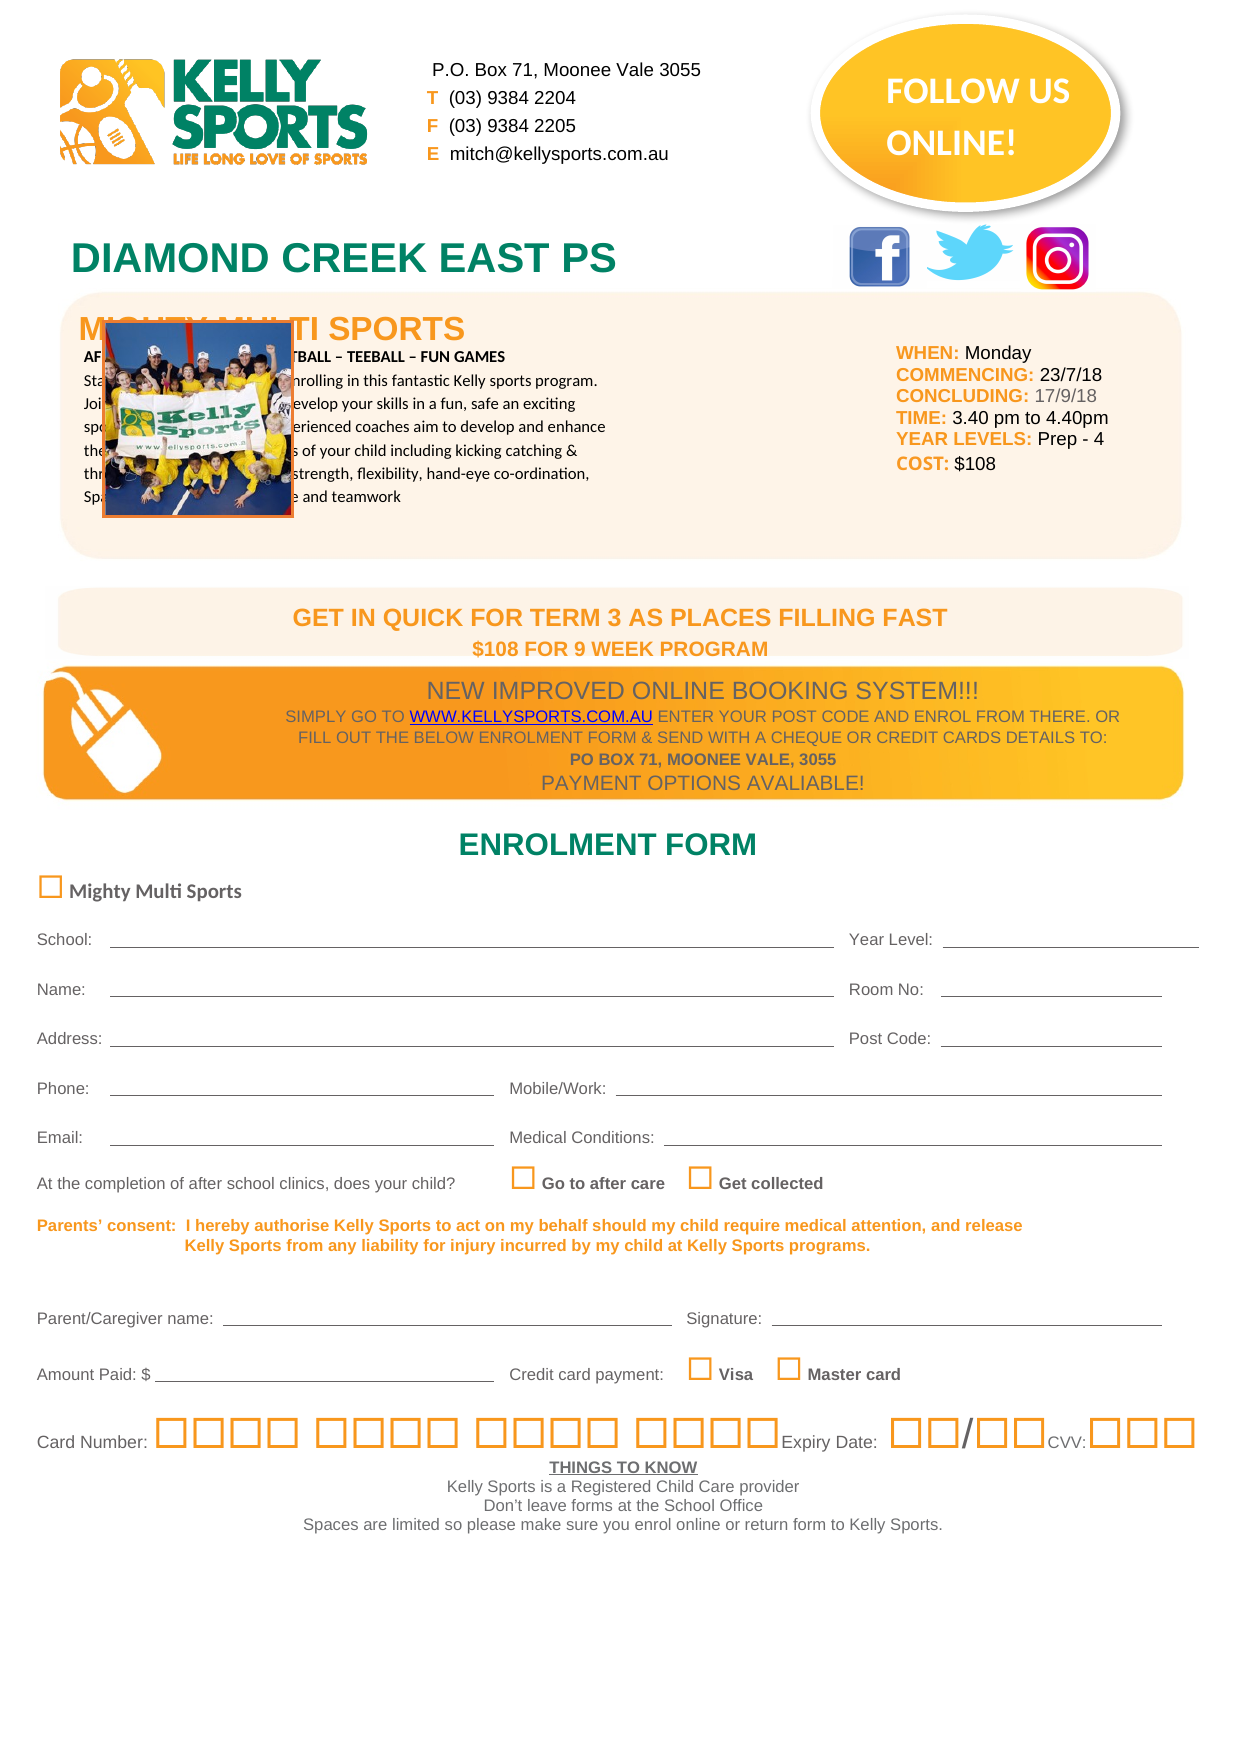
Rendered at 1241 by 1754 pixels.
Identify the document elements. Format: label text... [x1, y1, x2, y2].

text DIAMOND CREEK EAST PS [59, 233, 1181, 281]
text GET IN QUICK FOR TERM 3 AS PLACES FILLING FAST [59, 603, 1181, 632]
text T (03) 9384 2204 [398, 87, 1181, 108]
text $108 FOR 9 WEEK PROGRAM [59, 636, 1181, 659]
picture [17, 32, 398, 194]
text E mitch@kellysports.com.au [398, 142, 1181, 164]
picture [832, 224, 1096, 233]
picture [47, 277, 1188, 564]
text P.O. Box 71, Moonee Vale 3055 [398, 59, 1181, 81]
text F (03) 9384 2205 [398, 115, 1181, 136]
picture [0, 586, 1241, 810]
